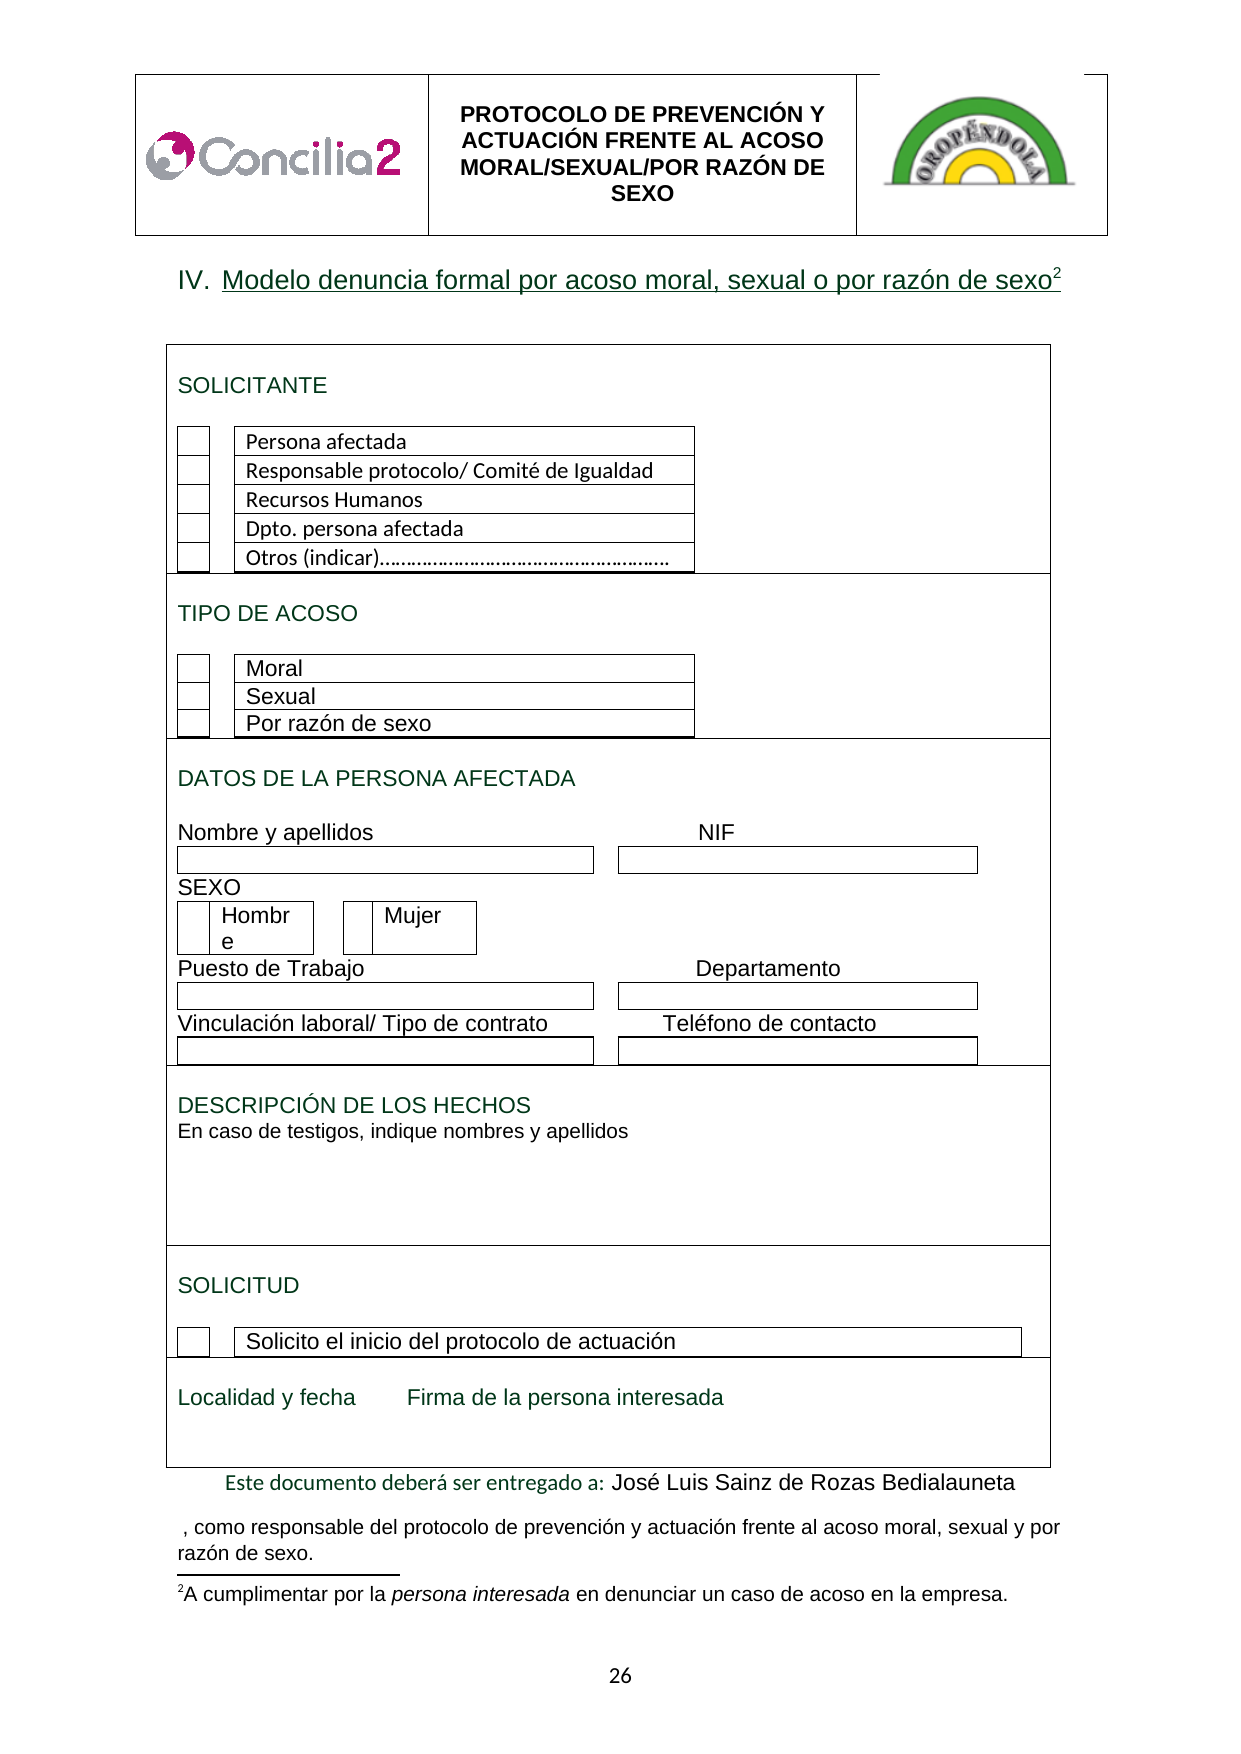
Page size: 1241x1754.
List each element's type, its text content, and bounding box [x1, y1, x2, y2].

picture [143, 117, 403, 194]
table_cell SOLICITUD [167, 1246, 1050, 1357]
table_header SOLICITANTE [167, 345, 1050, 572]
subtitle Modelo denuncia formal por acoso moral, sexual o por razón de sexo [177, 264, 1107, 295]
table_cell Localidad y fecha Firma de la persona interesada [167, 1358, 1050, 1467]
picture [879, 74, 1085, 221]
table_cell DESCRIPCIÓN DE LOS HECHOS En caso de testigos, indique nombres y apellidos [167, 1066, 1050, 1245]
table_cell DATOS DE LA PERSONA AFECTADA Nombre y apellidos NIF SEXO Puesto de Trabajo Departamento Vinculación laboral/ Tipo de contrato Teléfono de contacto [167, 739, 1050, 1065]
text , como responsable del protocolo de prevención y actuación frente al acoso moral, sexual y por razón de sexo. [177, 1515, 1063, 1564]
table_cell TIPO DE ACOSO [167, 574, 1050, 738]
text Este documento deberá ser entregado a: José Luis Sainz de Rozas Bedialauneta [177, 1468, 1063, 1496]
